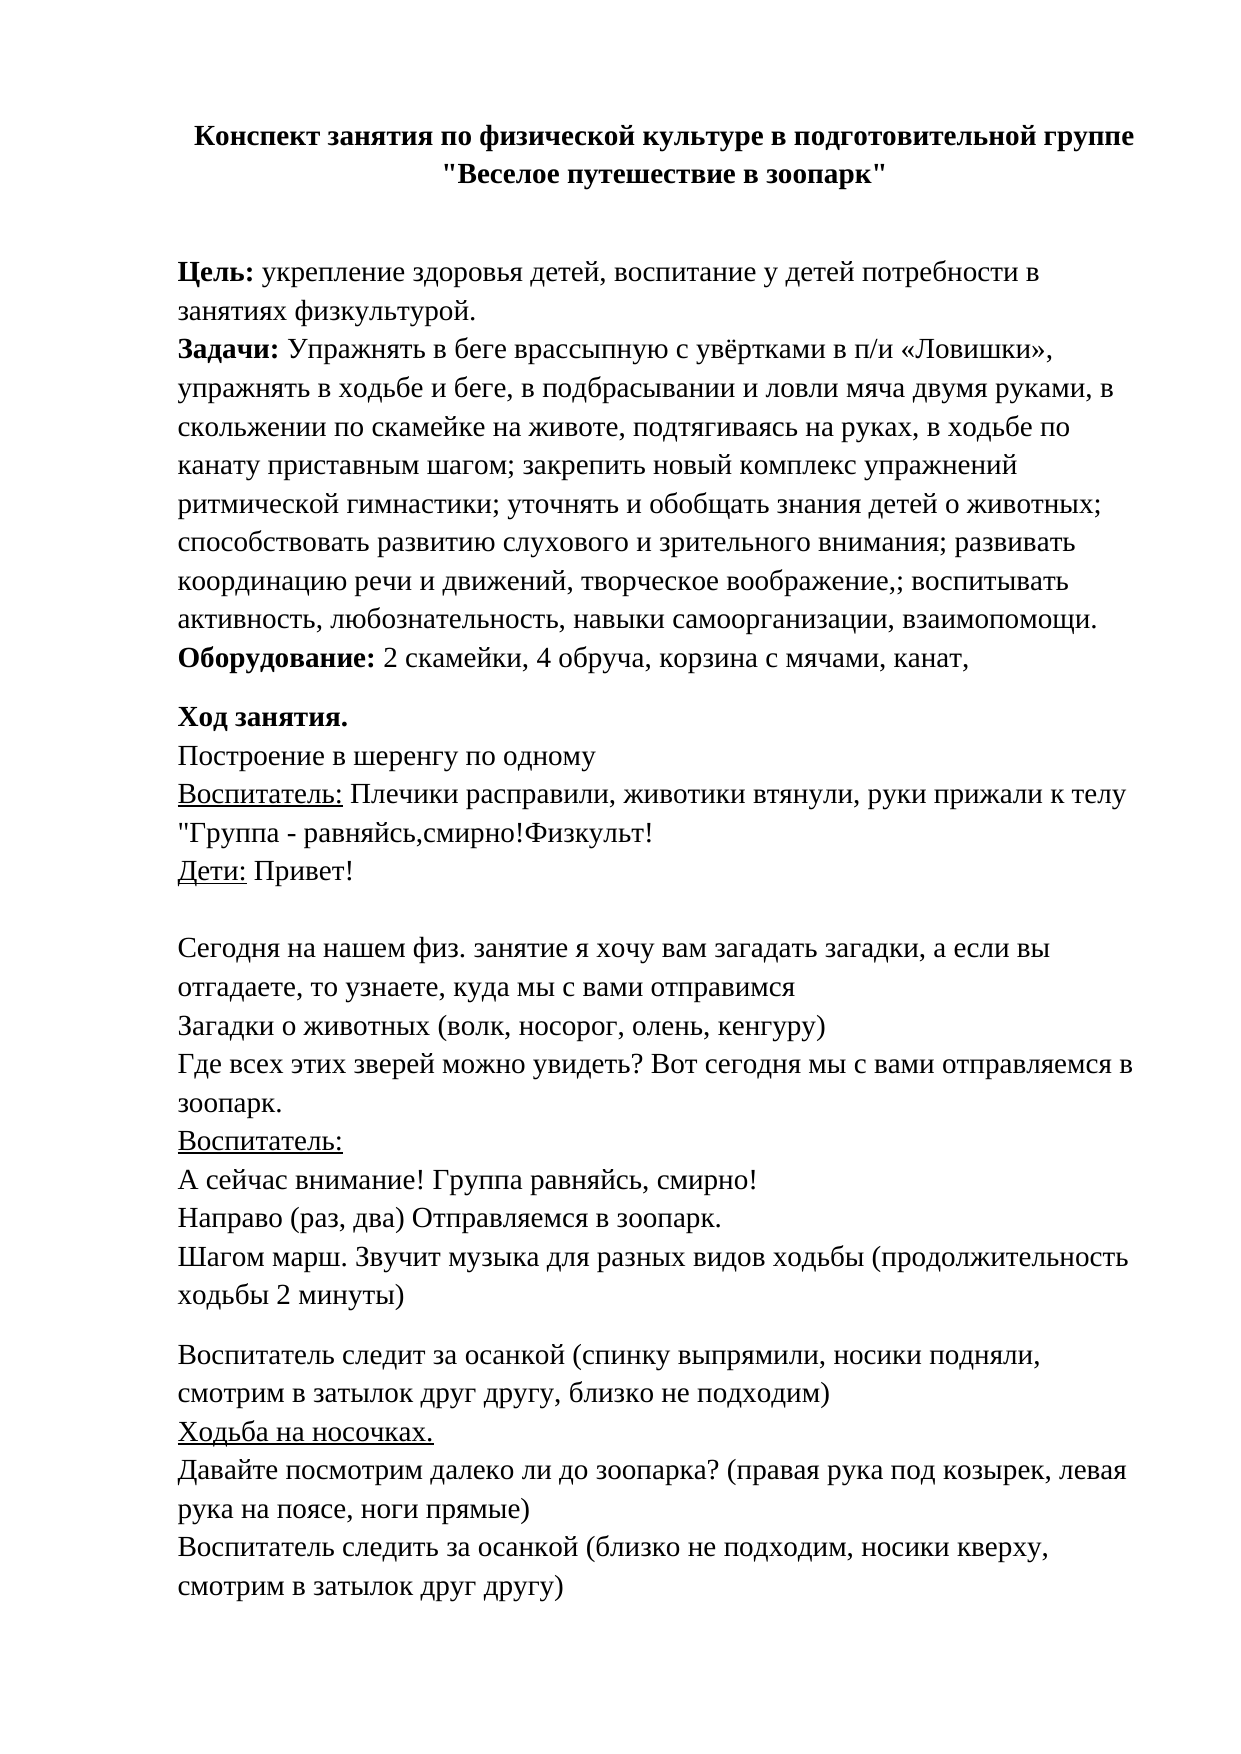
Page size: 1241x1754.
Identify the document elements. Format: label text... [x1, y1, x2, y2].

text Цель: укрепление здоровья детей, воспитание у детей потребности в занятиях физкультурой. Задачи: Упражнять в беге врассыпную с увёртками в п/и «Ловишки», упражнять в ходьбе и беге, в подбрасывании и ловли мяча двумя руками, в скольжении по скамейке на животе, подтягиваясь на руках, в ходьбе по канату приставным шагом; закрепить новый комплекс упражнений ритмической гимнастики; уточнять и обобщать знания детей о животных; способствовать развитию слухового и зрительного внимания; развивать координацию речи и движений, творческое воображение,; воспитывать активность, любознательность, навыки самоорганизации, взаимопомощи. Оборудование: 2 скамейки, 4 обруча, корзина с мячами, канат, [177, 216, 1152, 673]
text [177, 1337, 1152, 1602]
text Ход занятия. Построение в шеренгу по одному Воспитатель: Плечики расправили, животики втянули, руки прижали к телу "Группа - равняйсь,смирно!Физкульт! Дети: Привет! Сегодня на нашем физ. занятие я хочу вам загадать загадки, а если вы отгадаете, то узнаете, куда мы с вами отправимся Загадки о животных (волк, носорог, олень, кенгуру) Где всех этих зверей можно увидеть? Вот сегодня мы с вами отправляемся в зоопарк. Воспитатель: А сейчас внимание! Группа равняйсь, смирно! Направо (раз, два) Отправляемся в зоопарк. Шагом марш. Звучит музыка для разных видов ходьбы (продолжительность ходьбы 2 минуты) [177, 699, 1152, 1311]
text Конспект занятия по физической культуре в подготовительной группе "Веселое путешествие в зоопарк" [177, 118, 1152, 190]
